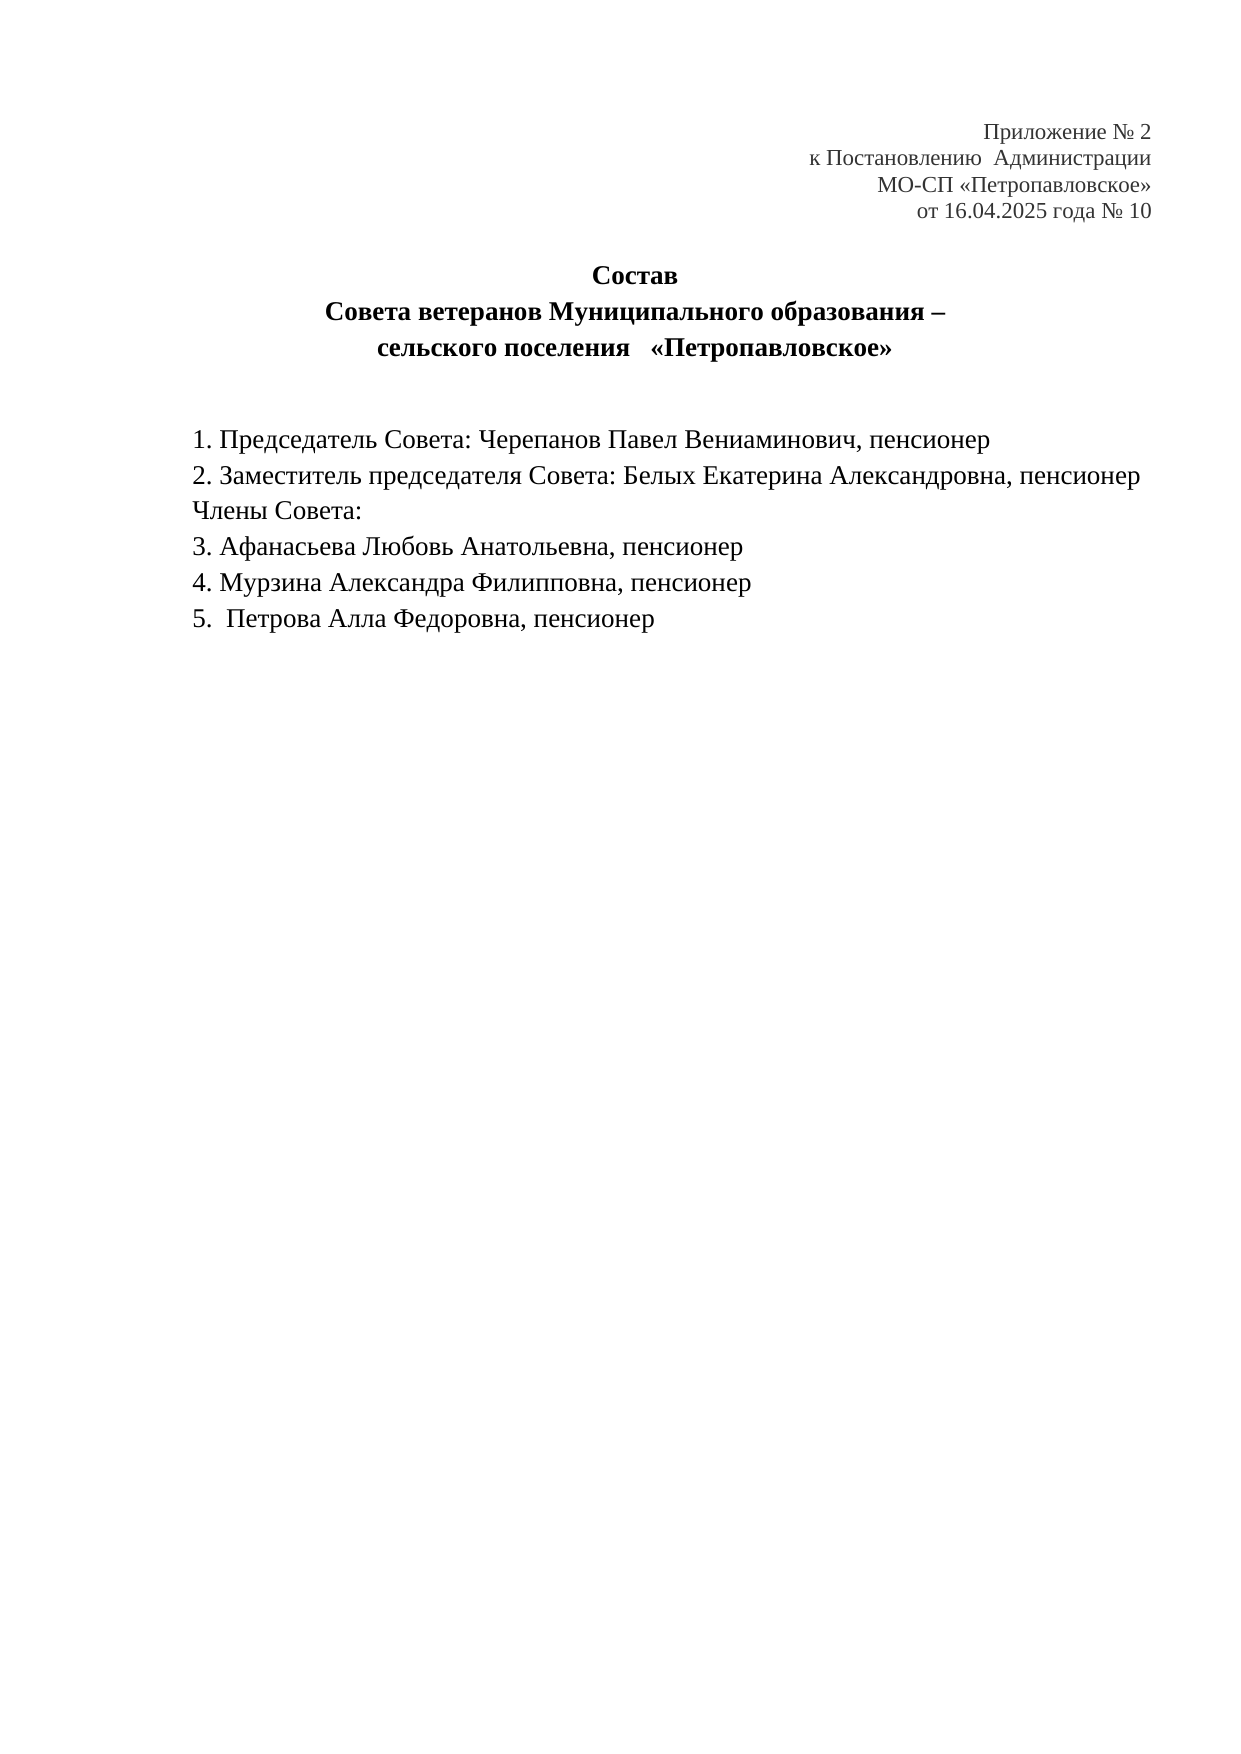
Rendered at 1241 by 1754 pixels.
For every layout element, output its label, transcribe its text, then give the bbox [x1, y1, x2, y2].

text от 16.04.2025 года № 10 [118, 197, 1152, 223]
list Афанасьева Любовь Анатольевна, пенсионер [118, 530, 1152, 561]
list Мурзина Александра Филипповна, пенсионер [118, 566, 1152, 597]
list Председатель Совета: Черепанов Павел Вениаминович, пенсионер [118, 423, 1152, 454]
text сельского поселения «Петропавловское» [118, 331, 1152, 362]
list Петрова Алла Федоровна, пенсионер [118, 602, 1152, 633]
list Члены Совета: [192, 494, 1152, 526]
text Приложение № 2 [118, 118, 1152, 144]
list Совета ветеранов Муниципального образования – [118, 295, 1152, 326]
text МО-СП «Петропавловское» [118, 171, 1152, 197]
text к Постановлению Администрации [118, 144, 1152, 171]
list Заместитель председателя Совета: Белых Екатерина Александровна, пенсионер [118, 459, 1152, 490]
list Состав [118, 259, 1152, 290]
